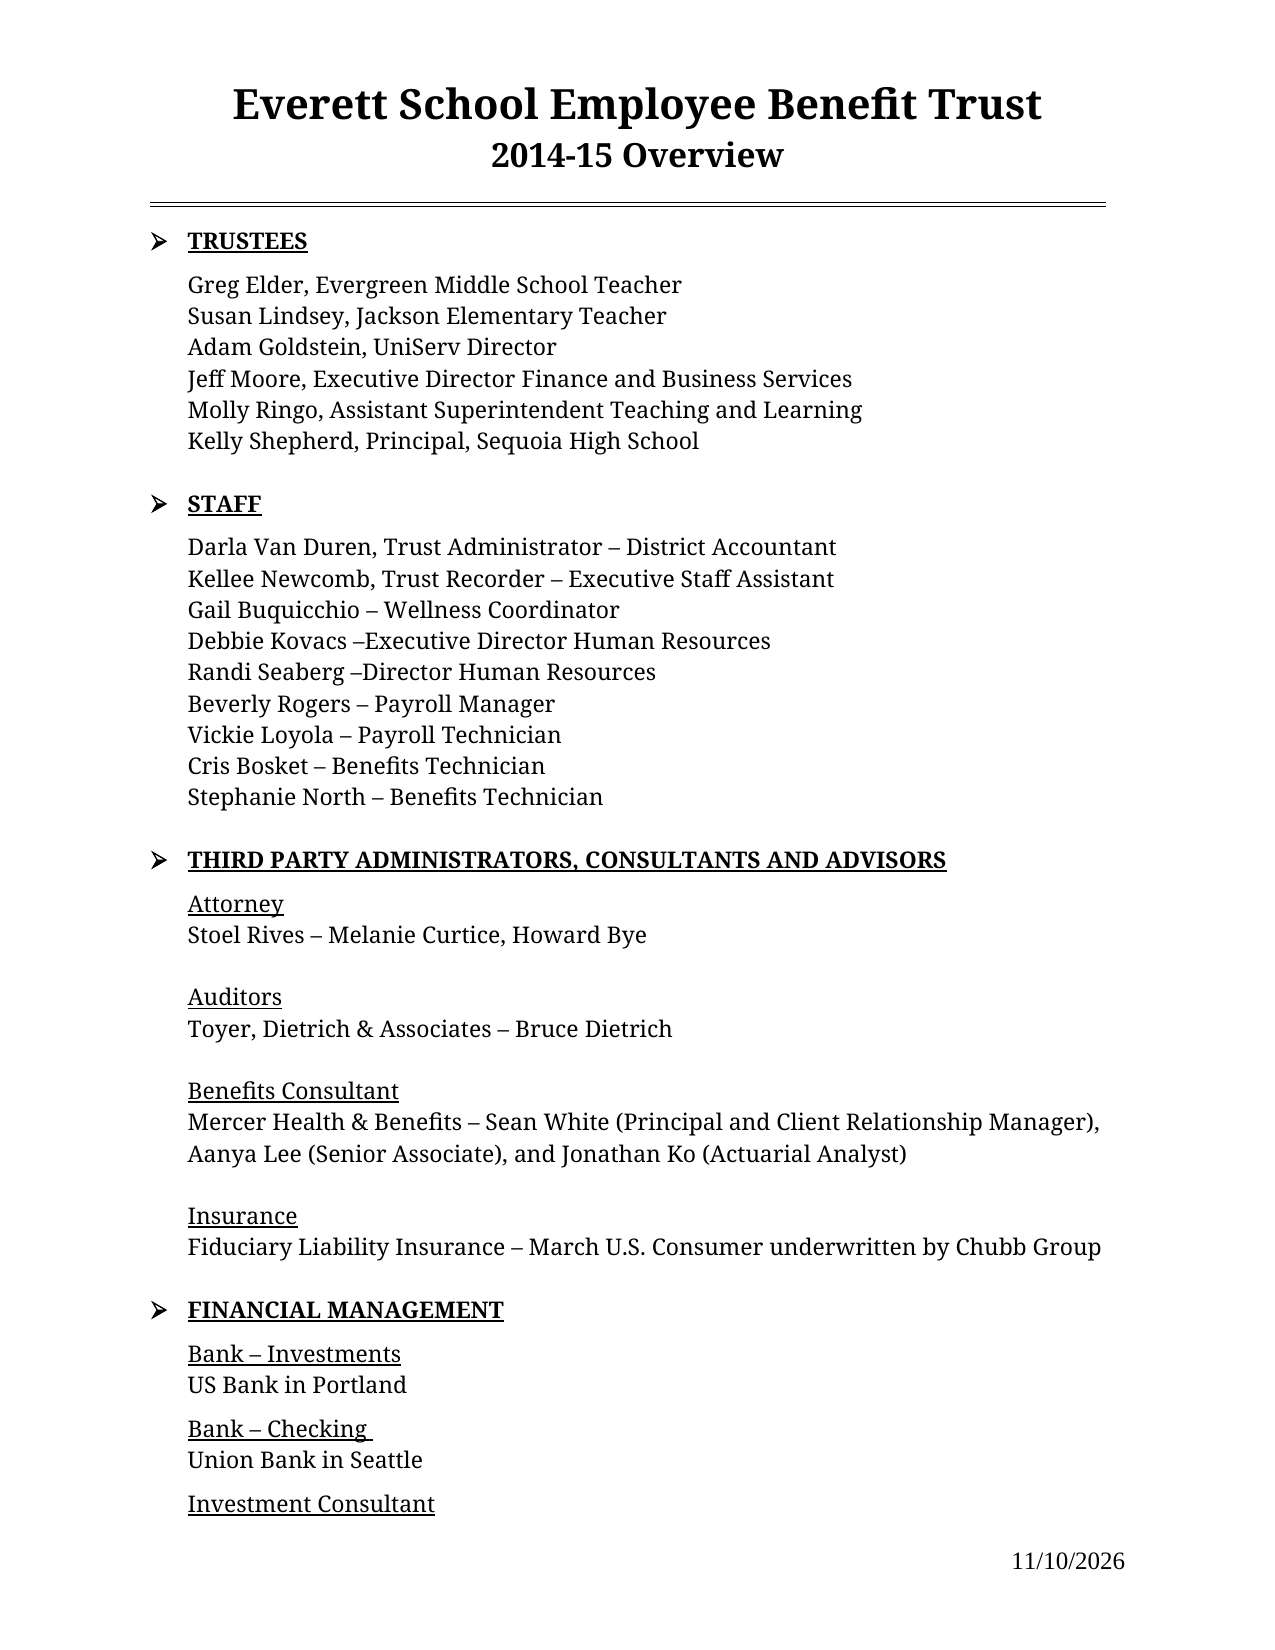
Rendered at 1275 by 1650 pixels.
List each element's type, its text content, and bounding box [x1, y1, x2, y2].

list STAFF [150, 488, 1125, 519]
text Investment Consultant [187, 1488, 1125, 1519]
text Auditors [187, 981, 1125, 1013]
text Greg Elder, Evergreen Middle School Teacher [187, 269, 1125, 300]
text Stoel Rives – Melanie Curtice, Howard Bye [187, 919, 1125, 950]
text Debbie Kovacs –Executive Director Human Resources [187, 625, 1125, 656]
text Insurance [187, 1200, 1125, 1231]
list FINANCIAL MANAGEMENT [150, 1294, 1125, 1325]
text Adam Goldstein, UniServ Director [187, 331, 1125, 363]
text US Bank in Portland [187, 1369, 1125, 1400]
text Darla Van Duren, Trust Administrator – District Accountant [187, 531, 1125, 563]
text Vickie Loyola – Payroll Technician [187, 719, 1125, 750]
text Susan Lindsey, Jackson Elementary Teacher [187, 300, 1125, 331]
list THIRD PARTY ADMINISTRATORS, CONSULTANTS AND ADVISORS [150, 844, 1125, 875]
text Kelly Shepherd, Principal, Sequoia High School [187, 425, 1125, 456]
text Union Bank in Seattle [187, 1444, 1125, 1475]
text Cris Bosket – Benefits Technician [187, 750, 1125, 781]
list TRUSTEES [150, 225, 1125, 256]
text Molly Ringo, Assistant Superintendent Teaching and Learning [187, 394, 1125, 425]
text Gail Buquicchio – Wellness Coordinator [187, 594, 1125, 625]
text Attorney [187, 888, 1125, 919]
text Kellee Newcomb, Trust Recorder – Executive Staff Assistant [187, 563, 1125, 594]
text Fiduciary Liability Insurance – March U.S. Consumer underwritten by Chubb Group [187, 1231, 1125, 1263]
text Beverly Rogers – Payroll Manager [187, 688, 1125, 719]
text Stephanie North – Benefits Technician [187, 781, 1125, 813]
text Bank – Checking [187, 1413, 1125, 1444]
text Bank – Investments [187, 1338, 1125, 1369]
text Mercer Health & Benefits – Sean White (Principal and Client Relationship Manager), Aanya Lee (Senior Associate), and Jonathan Ko (Actuarial Analyst) [187, 1106, 1125, 1169]
text Benefits Consultant [187, 1075, 1125, 1106]
text Jeff Moore, Executive Director Finance and Business Services [187, 363, 1125, 394]
text Randi Seaberg –Director Human Resources [187, 656, 1125, 688]
text Toyer, Dietrich & Associates – Bruce Dietrich [187, 1013, 1125, 1044]
